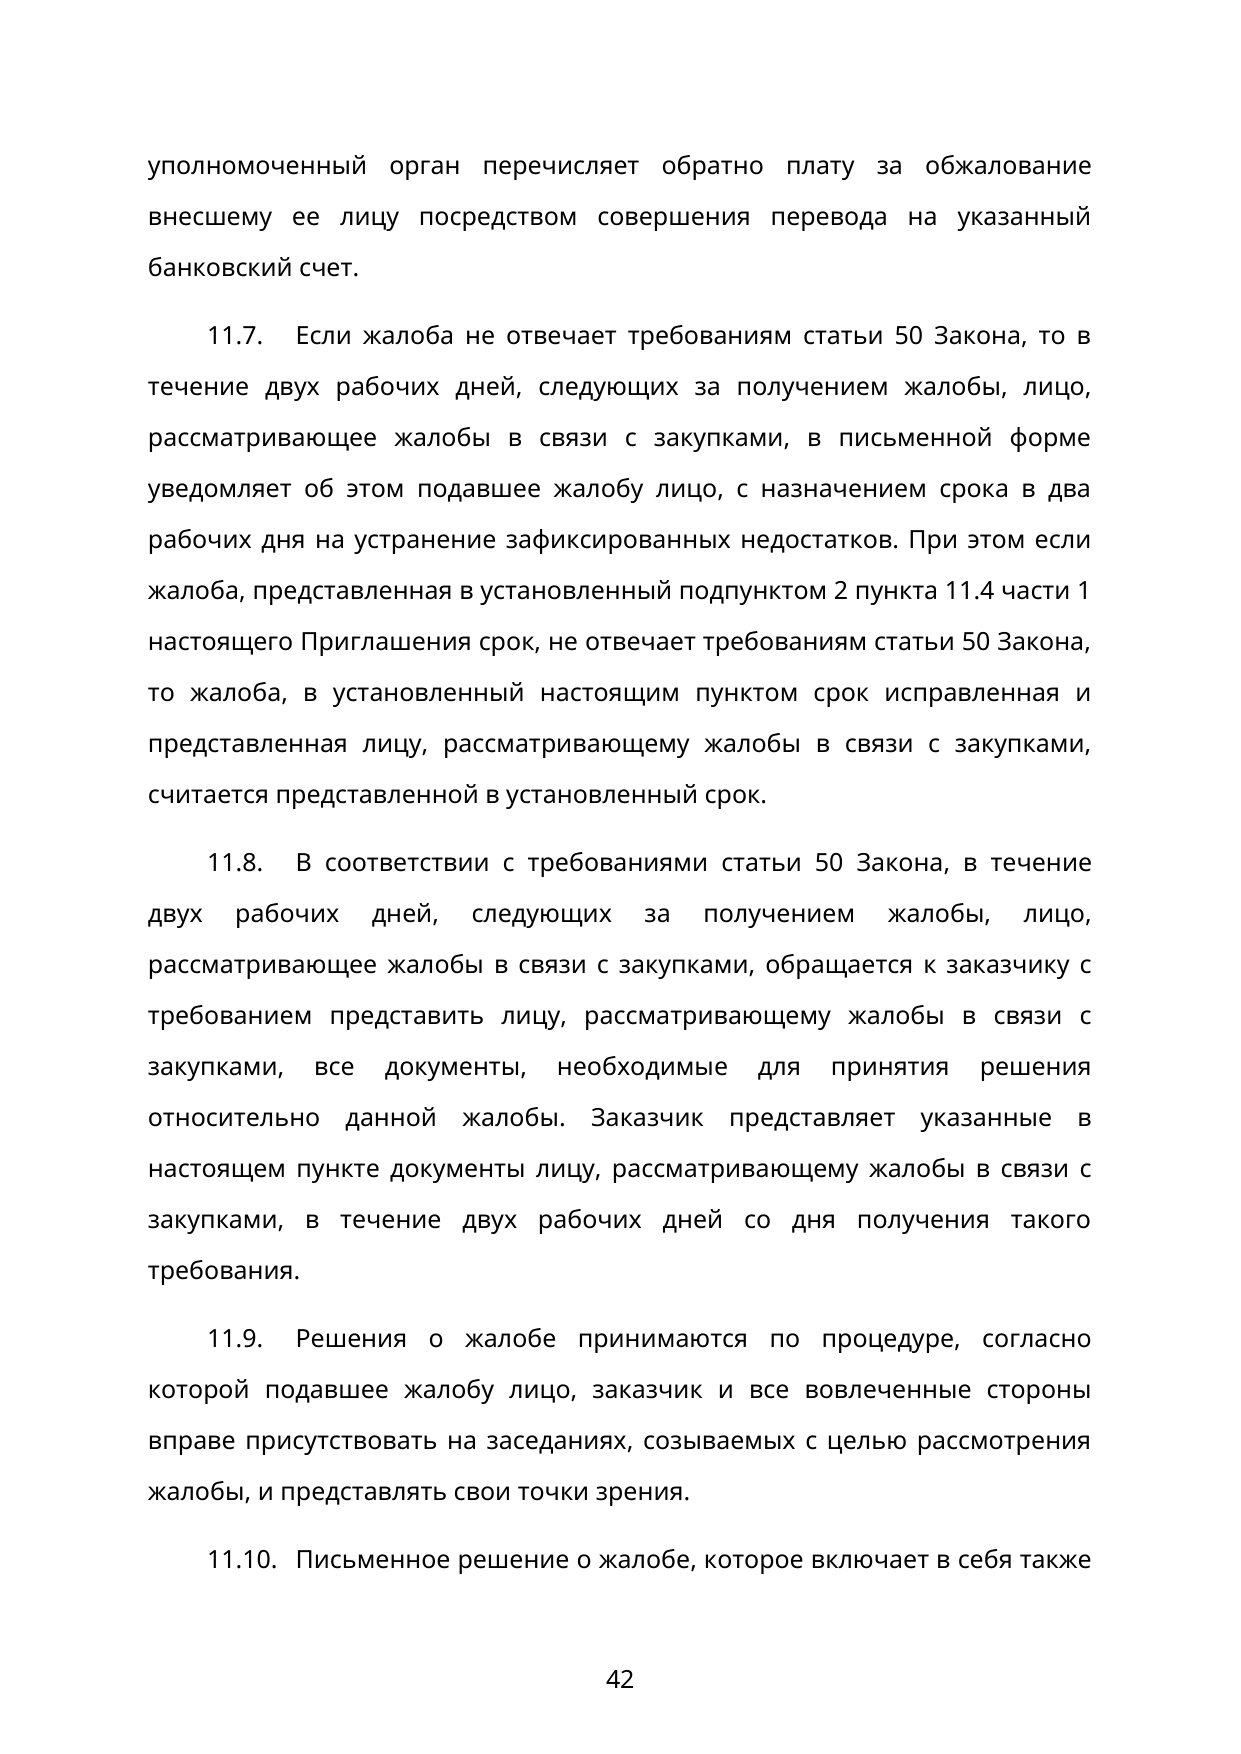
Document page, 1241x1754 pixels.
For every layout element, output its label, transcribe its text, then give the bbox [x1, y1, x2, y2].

text 11.9. Решения о жалобе принимаются по процедуре, согласно которой подавшее жалобу лицо, заказчик и все вовлеченные стороны вправе присутствовать на заседаниях, созываемых с целью рассмотрения жалобы, и представлять свои точки зрения. [148, 1321, 1092, 1508]
text 11.8. В соответствии с требованиями статьи 50 Закона, в течение двух рабочих дней, следующих за получением жалобы, лицо, рассматривающее жалобы в связи с закупками, обращается к заказчику с требованием представить лицу, рассматривающему жалобы в связи с закупками, все документы, необходимые для принятия решения относительно данной жалобы. Заказчик представляет указанные в настоящем пункте документы лицу, рассматривающему жалобы в связи с закупками, в течение двух рабочих дней со дня получения такого требования. [148, 844, 1092, 1287]
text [148, 1541, 1092, 1576]
text 11.7. Если жалоба не отвечает требованиям статьи 50 Закона, то в течение двух рабочих дней, следующих за получением жалобы, лицо, рассматривающее жалобы в связи с закупками, в письменной форме уведомляет об этом подавшее жалобу лицо, с назначением срока в два рабочих дня на устранение зафиксированных недостатков. При этом если жалоба, представленная в установленный подпунктом 2 пункта 11.4 части 1 настоящего Приглашения срок, не отвечает требованиям статьи 50 Закона, то жалоба, в установленный настоящим пунктом срок исправленная и представленная лицу, рассматривающему жалобы в связи с закупками, считается представленной в установленный срок. [148, 317, 1092, 811]
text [148, 148, 1092, 284]
